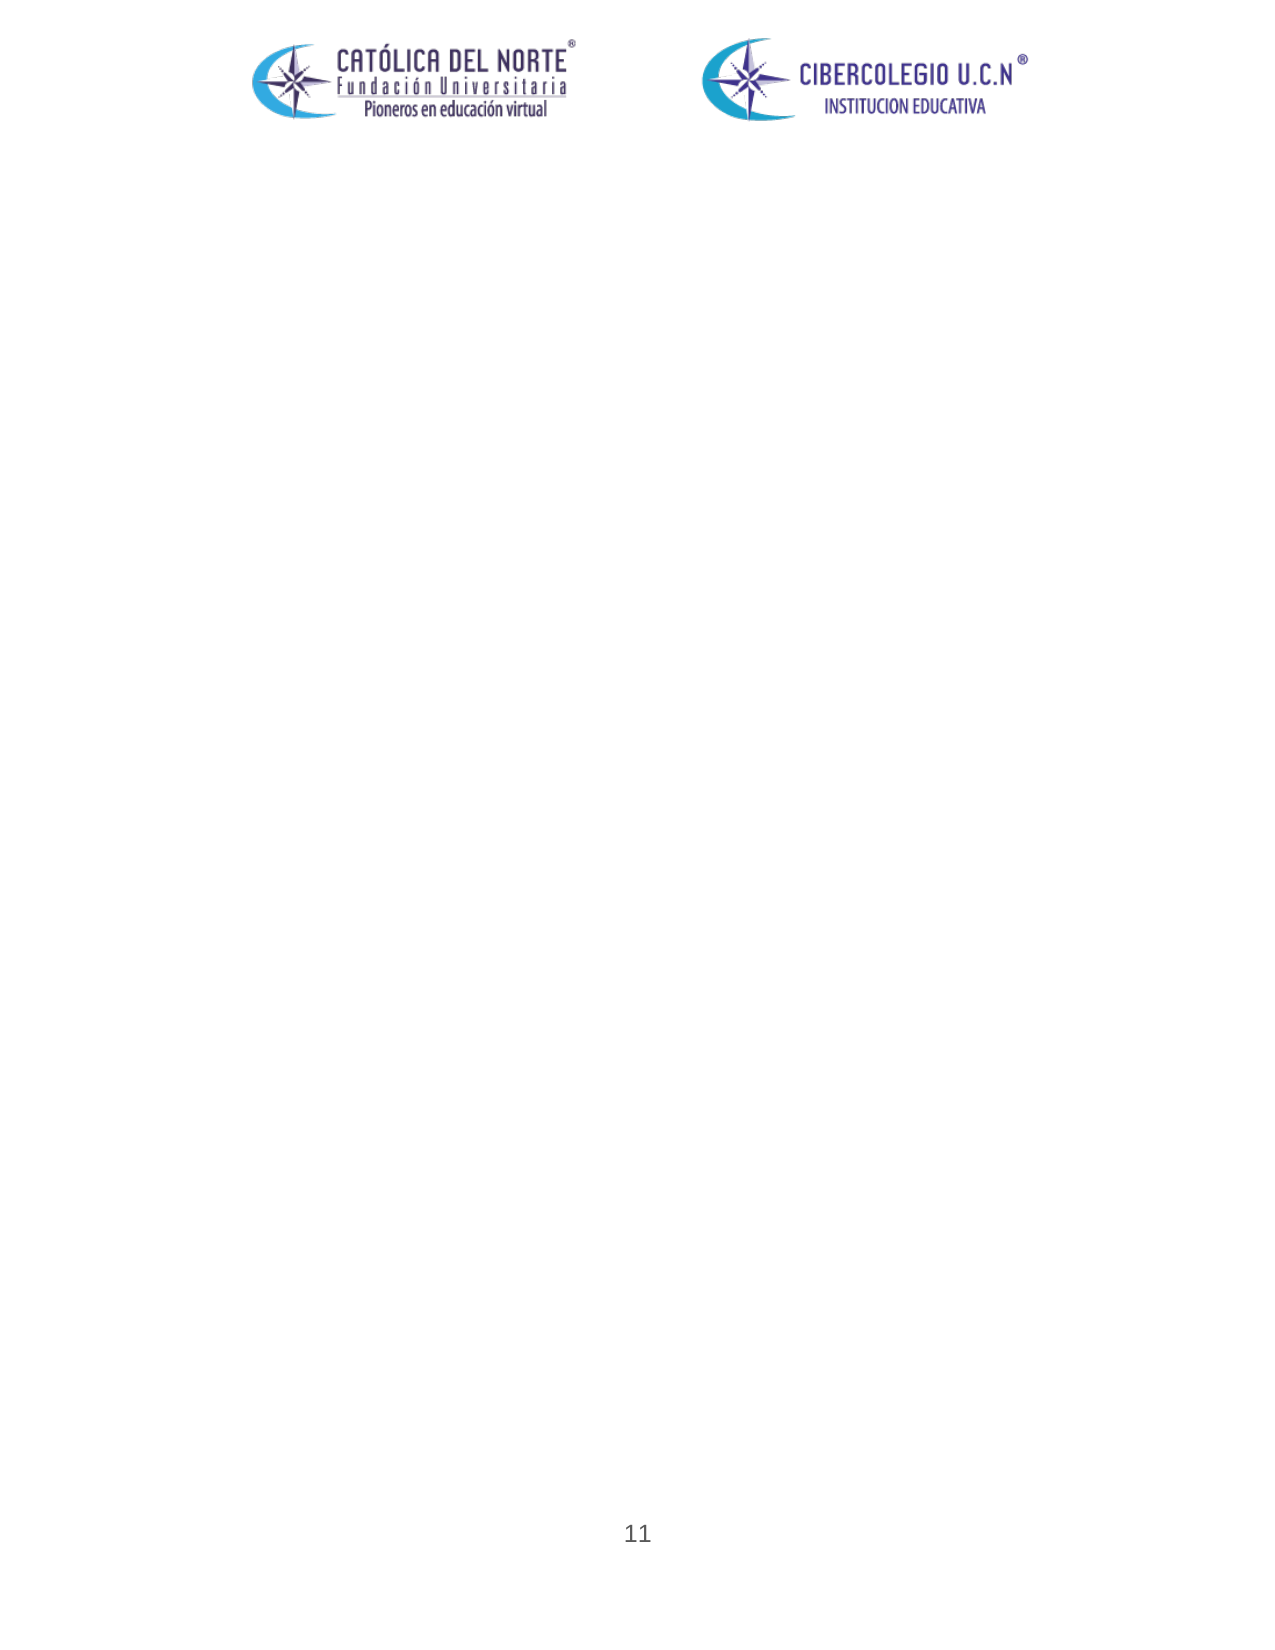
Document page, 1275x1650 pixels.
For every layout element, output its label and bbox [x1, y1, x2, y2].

picture [672, 25, 1057, 133]
picture [212, 22, 615, 135]
